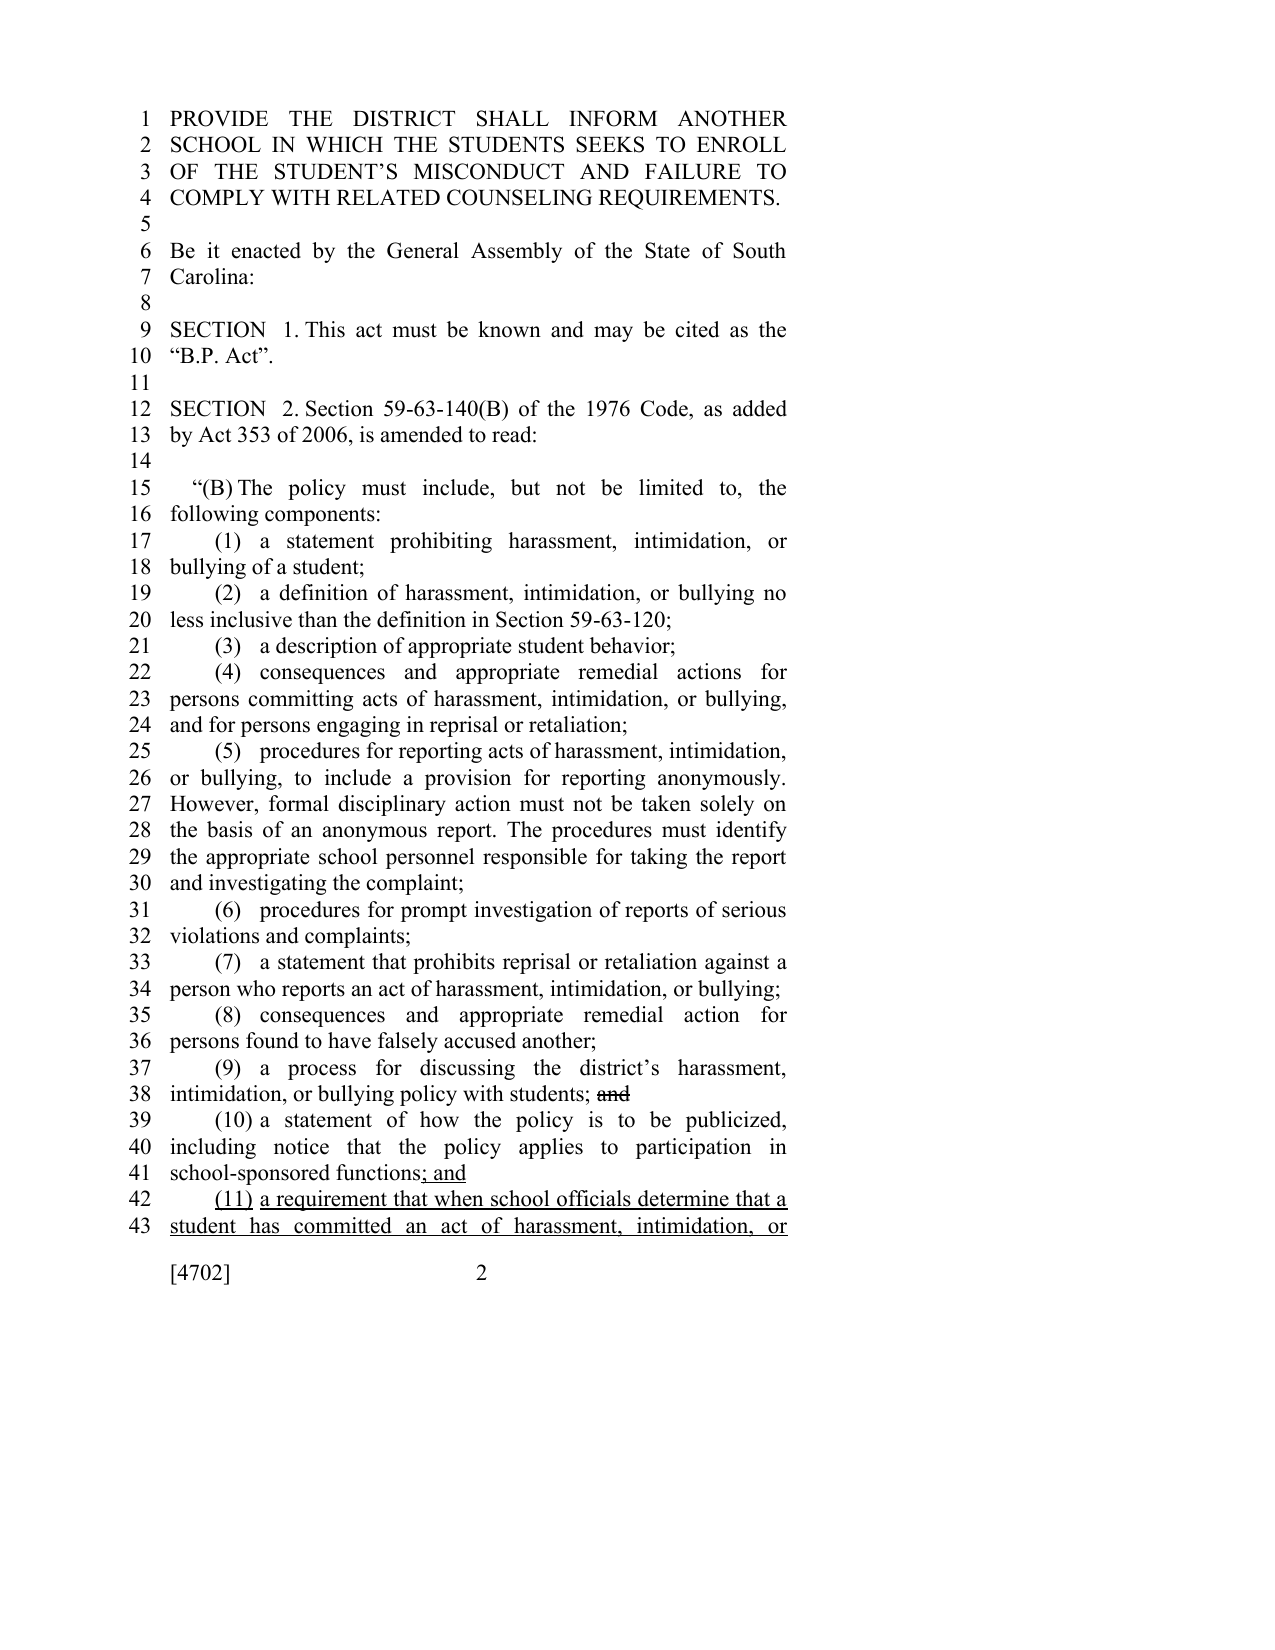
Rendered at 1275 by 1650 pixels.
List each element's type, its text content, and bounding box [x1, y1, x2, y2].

text SECTION 2. Section 59-63-140(B) of the 1976 Code, as added by Act 353 of 2006, is amended to read: [169, 395, 787, 448]
text (7) a statement that prohibits reprisal or retaliation against a person who reports an act of harassment, intimidation, or bullying; [169, 948, 787, 1001]
text (8) consequences and appropriate remedial action for persons found to have falsely accused another; [169, 1001, 787, 1054]
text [169, 1186, 787, 1235]
text (10) a statement of how the policy is to be publicized, including notice that the policy applies to participation in school-sponsored functions; and [169, 1106, 787, 1186]
text (9) a process for discussing the district’s harassment, intimidation, or bullying policy with students; and [169, 1054, 787, 1106]
text “(B) The policy must include, but not be limited to, the following components: [169, 474, 787, 527]
text (5) procedures for reporting acts of harassment, intimidation, or bullying, to include a provision for reporting anonymously. However, formal disciplinary action must not be taken solely on the basis of an anonymous report. The procedures must identify the appropriate school personnel responsible for taking the report and investigating the complaint; [169, 737, 787, 896]
text Be it enacted by the General Assembly of the State of South Carolina: [169, 237, 787, 289]
text (2) a definition of harassment, intimidation, or bullying no less inclusive than the definition in Section 59-63-120; [169, 579, 787, 632]
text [169, 105, 787, 210]
text (4) consequences and appropriate remedial actions for persons committing acts of harassment, intimidation, or bullying, and for persons engaging in reprisal or retaliation; [169, 658, 787, 737]
text SECTION 1. This act must be known and may be cited as the “B.P. Act”. [169, 316, 787, 368]
text (6) procedures for prompt investigation of reports of serious violations and complaints; [169, 896, 787, 948]
text (3) a description of appropriate student behavior; [169, 632, 787, 658]
text (1) a statement prohibiting harassment, intimidation, or bullying of a student; [169, 527, 787, 579]
